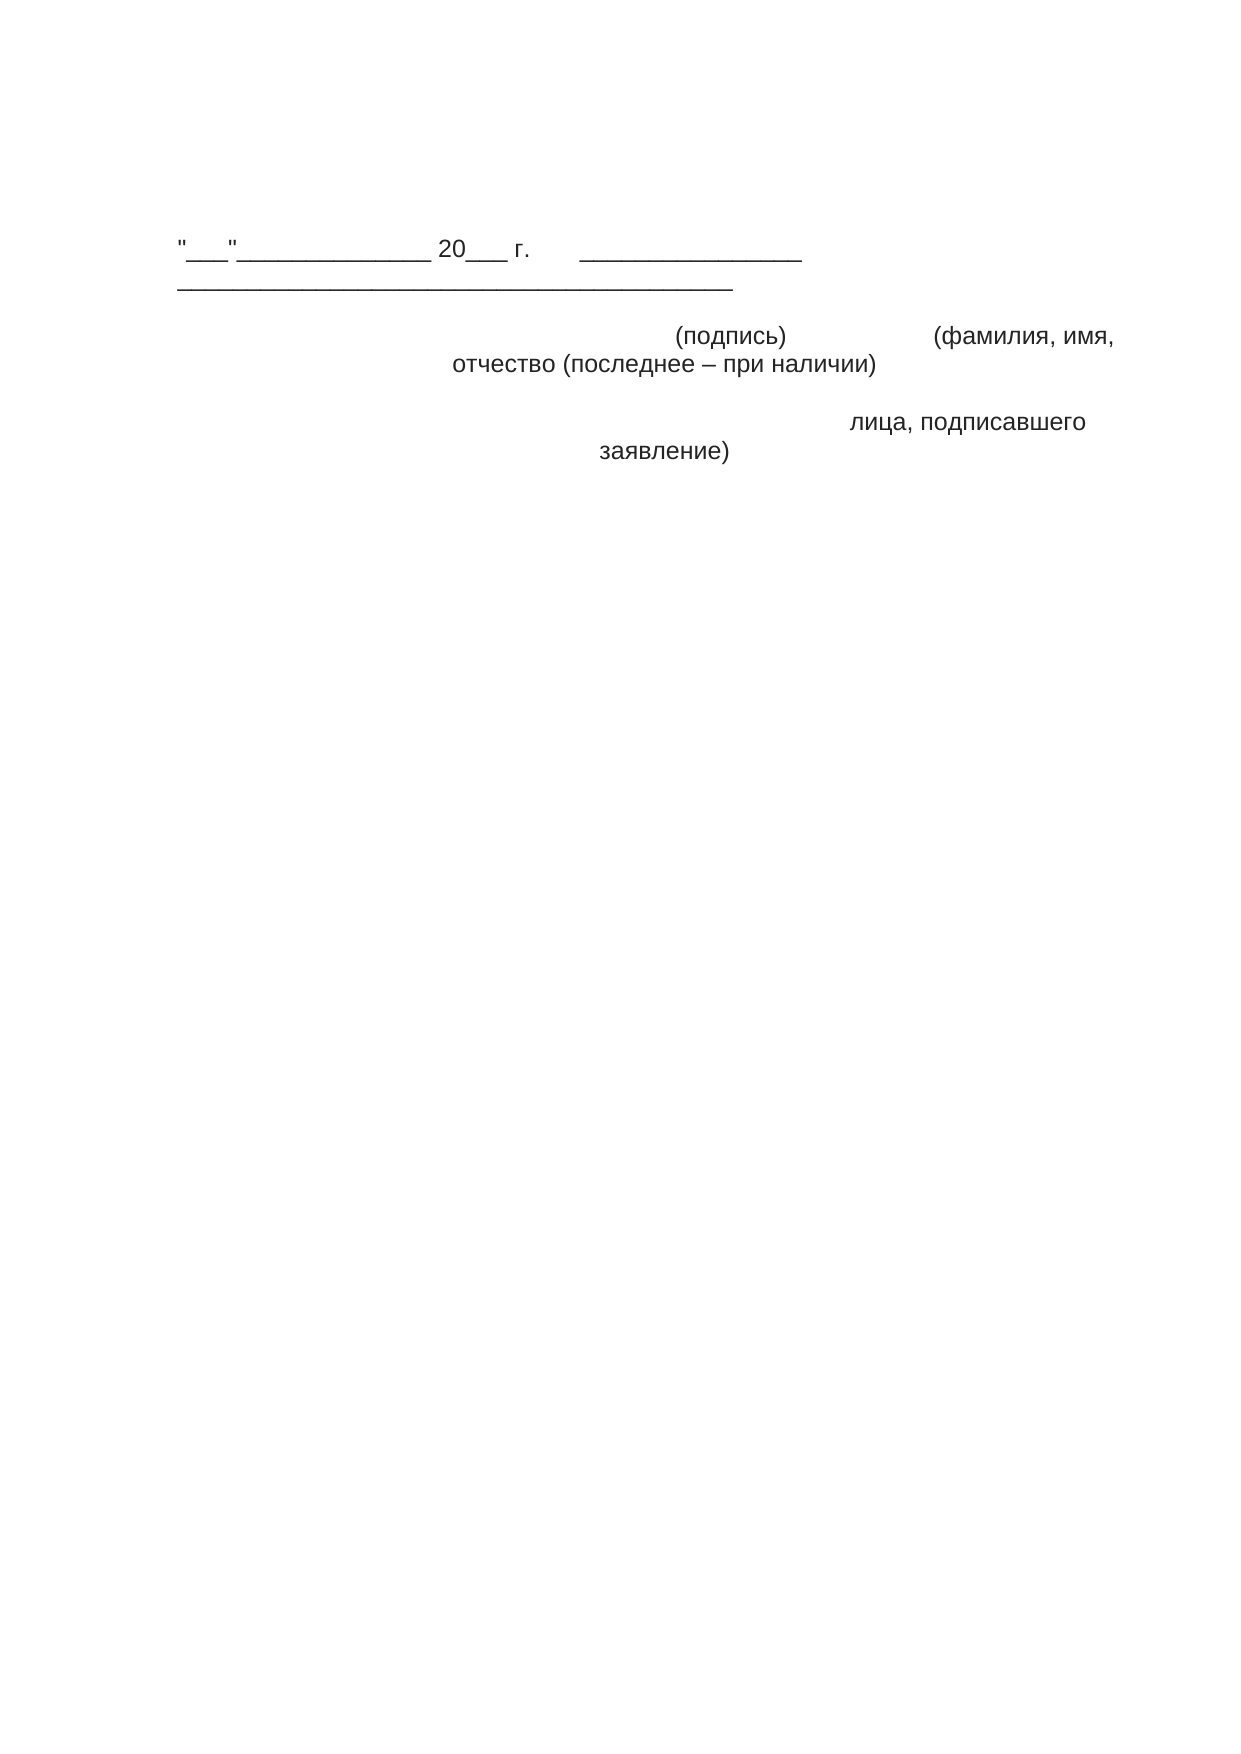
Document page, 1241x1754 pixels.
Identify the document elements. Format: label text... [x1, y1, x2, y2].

text лица, подписавшего заявление) [177, 407, 1152, 465]
text (подпись) (фамилия, имя, отчество (последнее – при наличии) [177, 321, 1152, 378]
text "___"______________ 20___ г. ________________ ________________________________________ [177, 234, 1152, 291]
